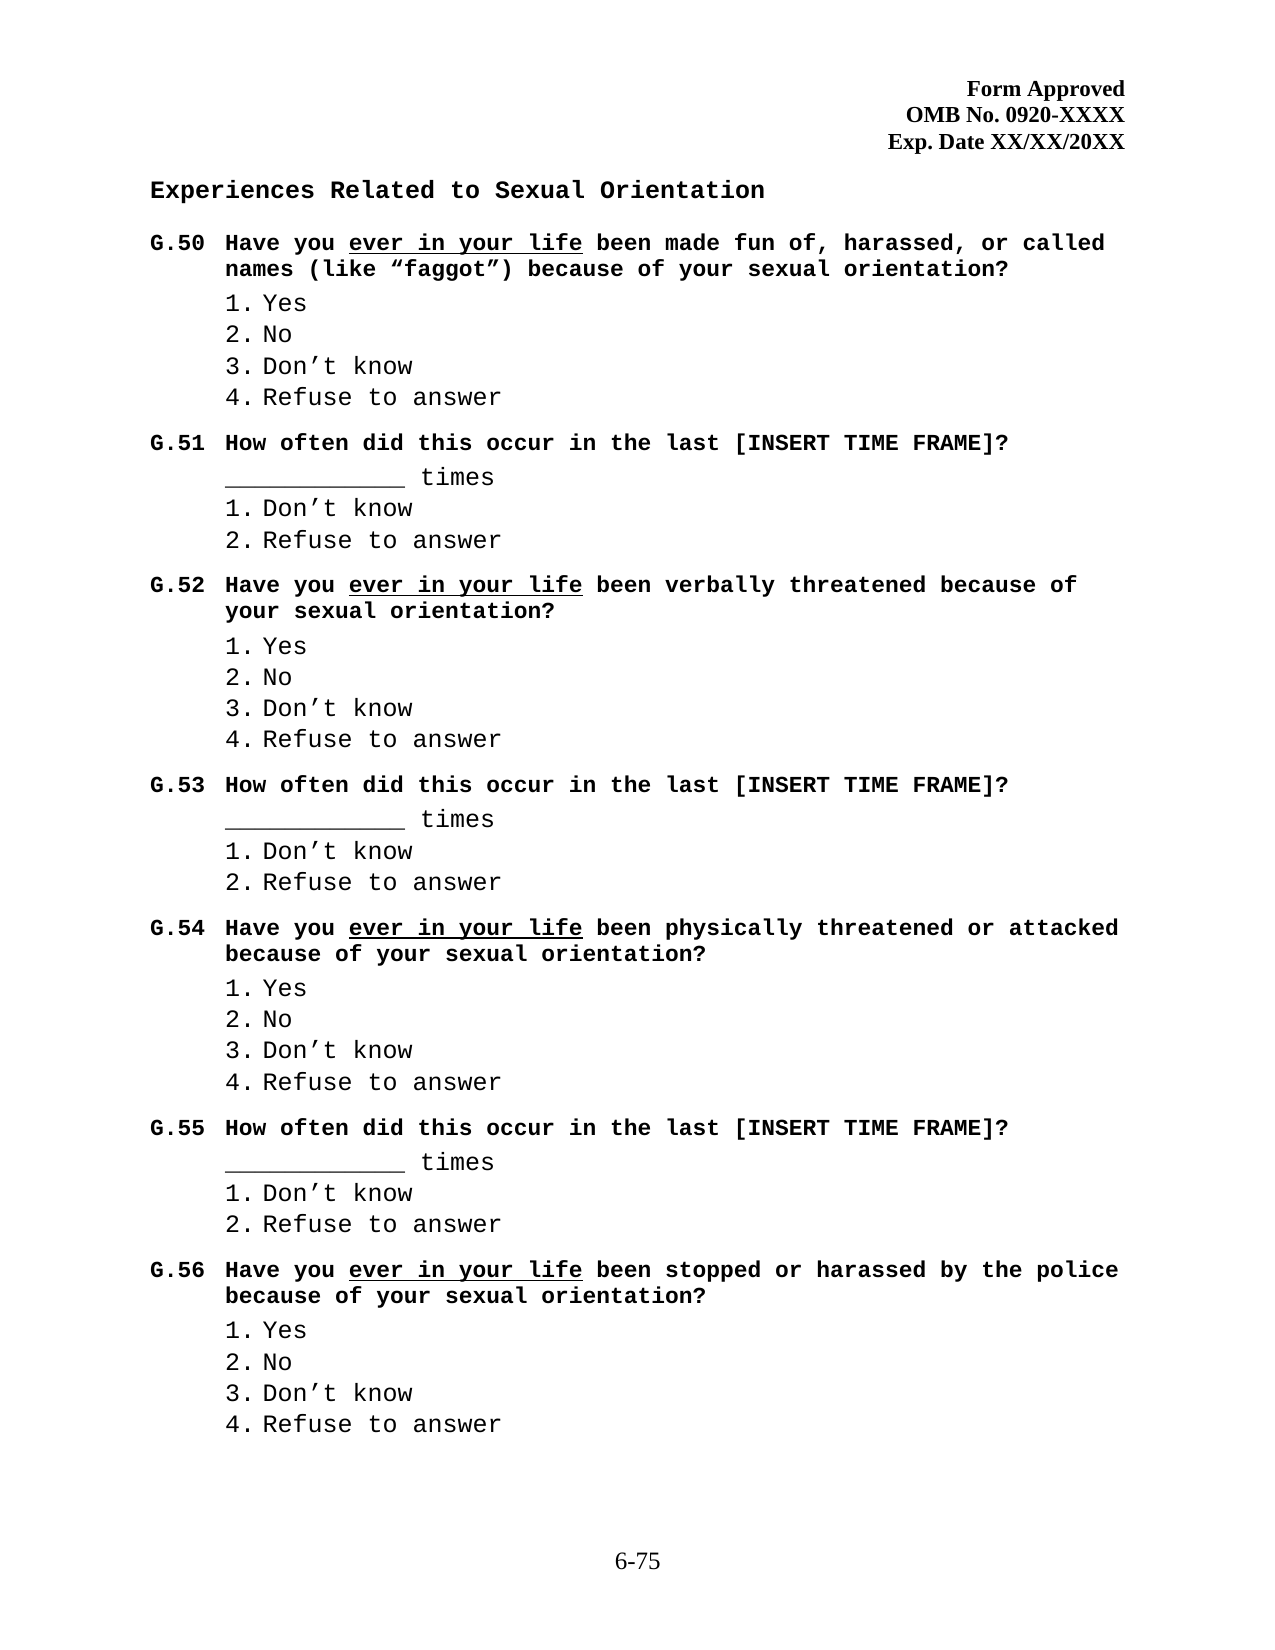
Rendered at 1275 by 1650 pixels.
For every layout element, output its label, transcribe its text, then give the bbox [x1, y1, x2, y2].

text 3. Don’t know [225, 1381, 1125, 1406]
text 2. No [225, 323, 1125, 348]
text 4. Refuse to answer [225, 1413, 1125, 1438]
text 2. Refuse to answer [225, 528, 1125, 553]
text 2. No [225, 1008, 1125, 1033]
text 2. Refuse to answer [225, 1213, 1125, 1238]
text 3. Don’t know [225, 697, 1125, 722]
text 1. Yes [225, 976, 1125, 1001]
text 1. Yes [225, 1319, 1125, 1344]
text How often did this occur in the last [INSERT TIME FRAME]? [150, 431, 1125, 457]
text How often did this occur in the last [INSERT TIME FRAME]? [150, 1116, 1125, 1142]
text ____________ times [225, 466, 1125, 491]
text 1. Yes [225, 292, 1125, 317]
text 2. Refuse to answer [225, 870, 1125, 895]
text 2. No [225, 665, 1125, 690]
text Have you ever in your life been physically threatened or attacked because of your sexual orientation? [150, 916, 1125, 968]
text ____________ times [225, 1150, 1125, 1175]
text 4. Refuse to answer [225, 385, 1125, 410]
text 1. Don’t know [225, 839, 1125, 864]
text 2. No [225, 1350, 1125, 1375]
text Have you ever in your life been verbally threatened because of your sexual orientation? [150, 574, 1125, 626]
text ____________ times [225, 808, 1125, 833]
text Have you ever in your life been made fun of, harassed, or called names (like “faggot”) because of your sexual orientation? [150, 231, 1125, 283]
text 4. Refuse to answer [225, 1070, 1125, 1095]
text 1. Don’t know [225, 1182, 1125, 1207]
text 4. Refuse to answer [225, 728, 1125, 753]
text How often did this occur in the last [INSERT TIME FRAME]? [150, 774, 1125, 799]
text 1. Don’t know [225, 497, 1125, 522]
text 1. Yes [225, 634, 1125, 659]
text 3. Don’t know [225, 1039, 1125, 1064]
subtitle Experiences Related to Sexual Orientation [150, 178, 1125, 206]
text Have you ever in your life been stopped or harassed by the police because of your sexual orientation? [150, 1259, 1125, 1311]
text 3. Don’t know [225, 354, 1125, 379]
